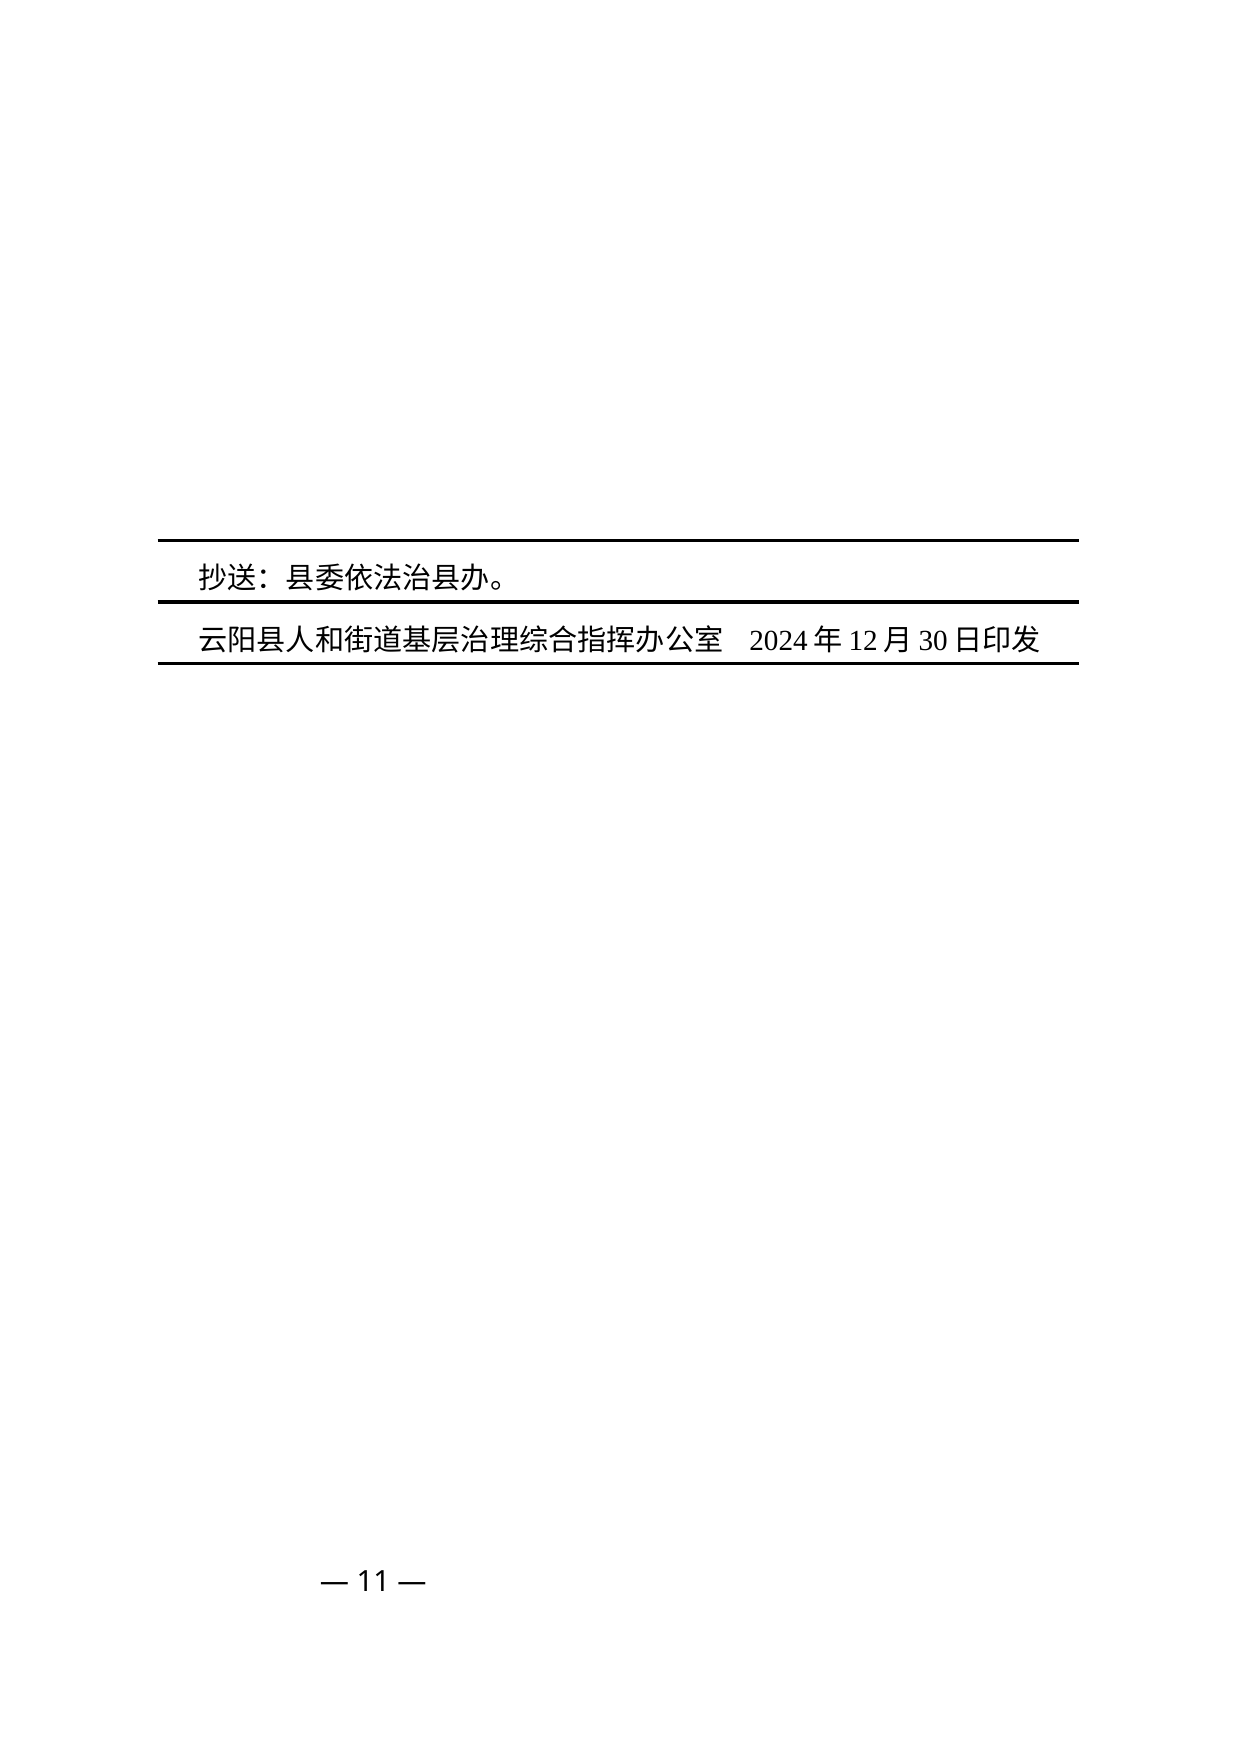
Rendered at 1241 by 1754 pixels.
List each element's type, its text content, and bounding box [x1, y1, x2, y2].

table_header 抄送：县委依法治县办。 [158, 542, 1079, 600]
table_cell 云阳县人和街道基层治理综合指挥办公室 2024年12月30日印发 [158, 604, 1079, 662]
